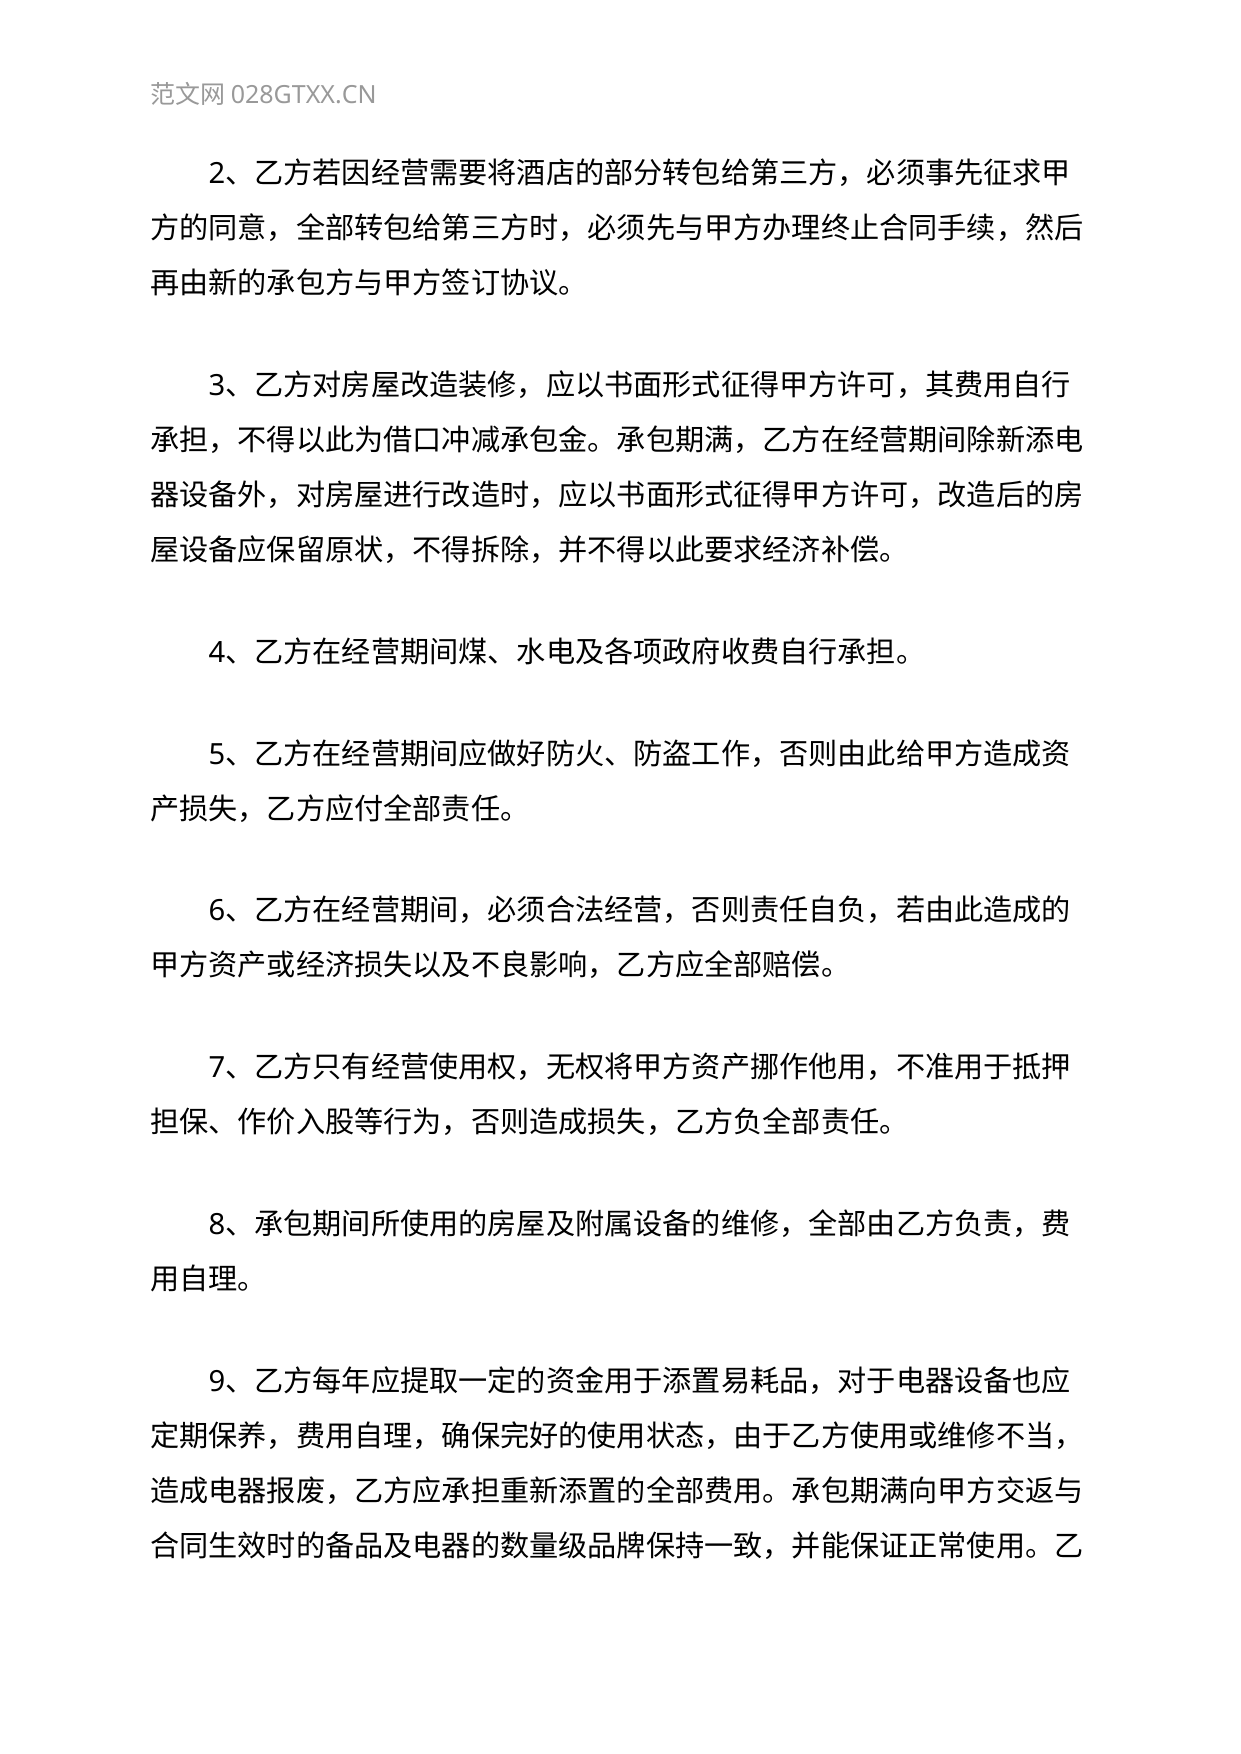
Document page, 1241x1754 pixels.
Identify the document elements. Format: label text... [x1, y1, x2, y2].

text 5、乙方在经营期间应做好防火、防盗工作，否则由此给甲方造成资产损失，乙方应付全部责任。 [150, 730, 1090, 827]
text 3、乙方对房屋改造装修，应以书面形式征得甲方许可，其费用自行承担，不得以此为借口冲减承包金。承包期满，乙方在经营期间除新添电器设备外，对房屋进行改造时，应以书面形式征得甲方许可，改造后的房屋设备应保留原状，不得拆除，并不得以此要求经济补偿。 [150, 362, 1090, 569]
text 7、乙方只有经营使用权，无权将甲方资产挪作他用，不准用于抵押担保、作价入股等行为，否则造成损失，乙方负全部责任。 [150, 1044, 1090, 1141]
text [150, 1357, 1090, 1564]
text 6、乙方在经营期间，必须合法经营，否则责任自负，若由此造成的甲方资产或经济损失以及不良影响，乙方应全部赔偿。 [150, 887, 1090, 984]
text 8、承包期间所使用的房屋及附属设备的维修，全部由乙方负责，费用自理。 [150, 1201, 1090, 1298]
text 2、乙方若因经营需要将酒店的部分转包给第三方，必须事先征求甲方的同意，全部转包给第三方时，必须先与甲方办理终止合同手续，然后再由新的承包方与甲方签订协议。 [150, 150, 1090, 302]
text 4、乙方在经营期间煤、水电及各项政府收费自行承担。 [150, 628, 1090, 671]
